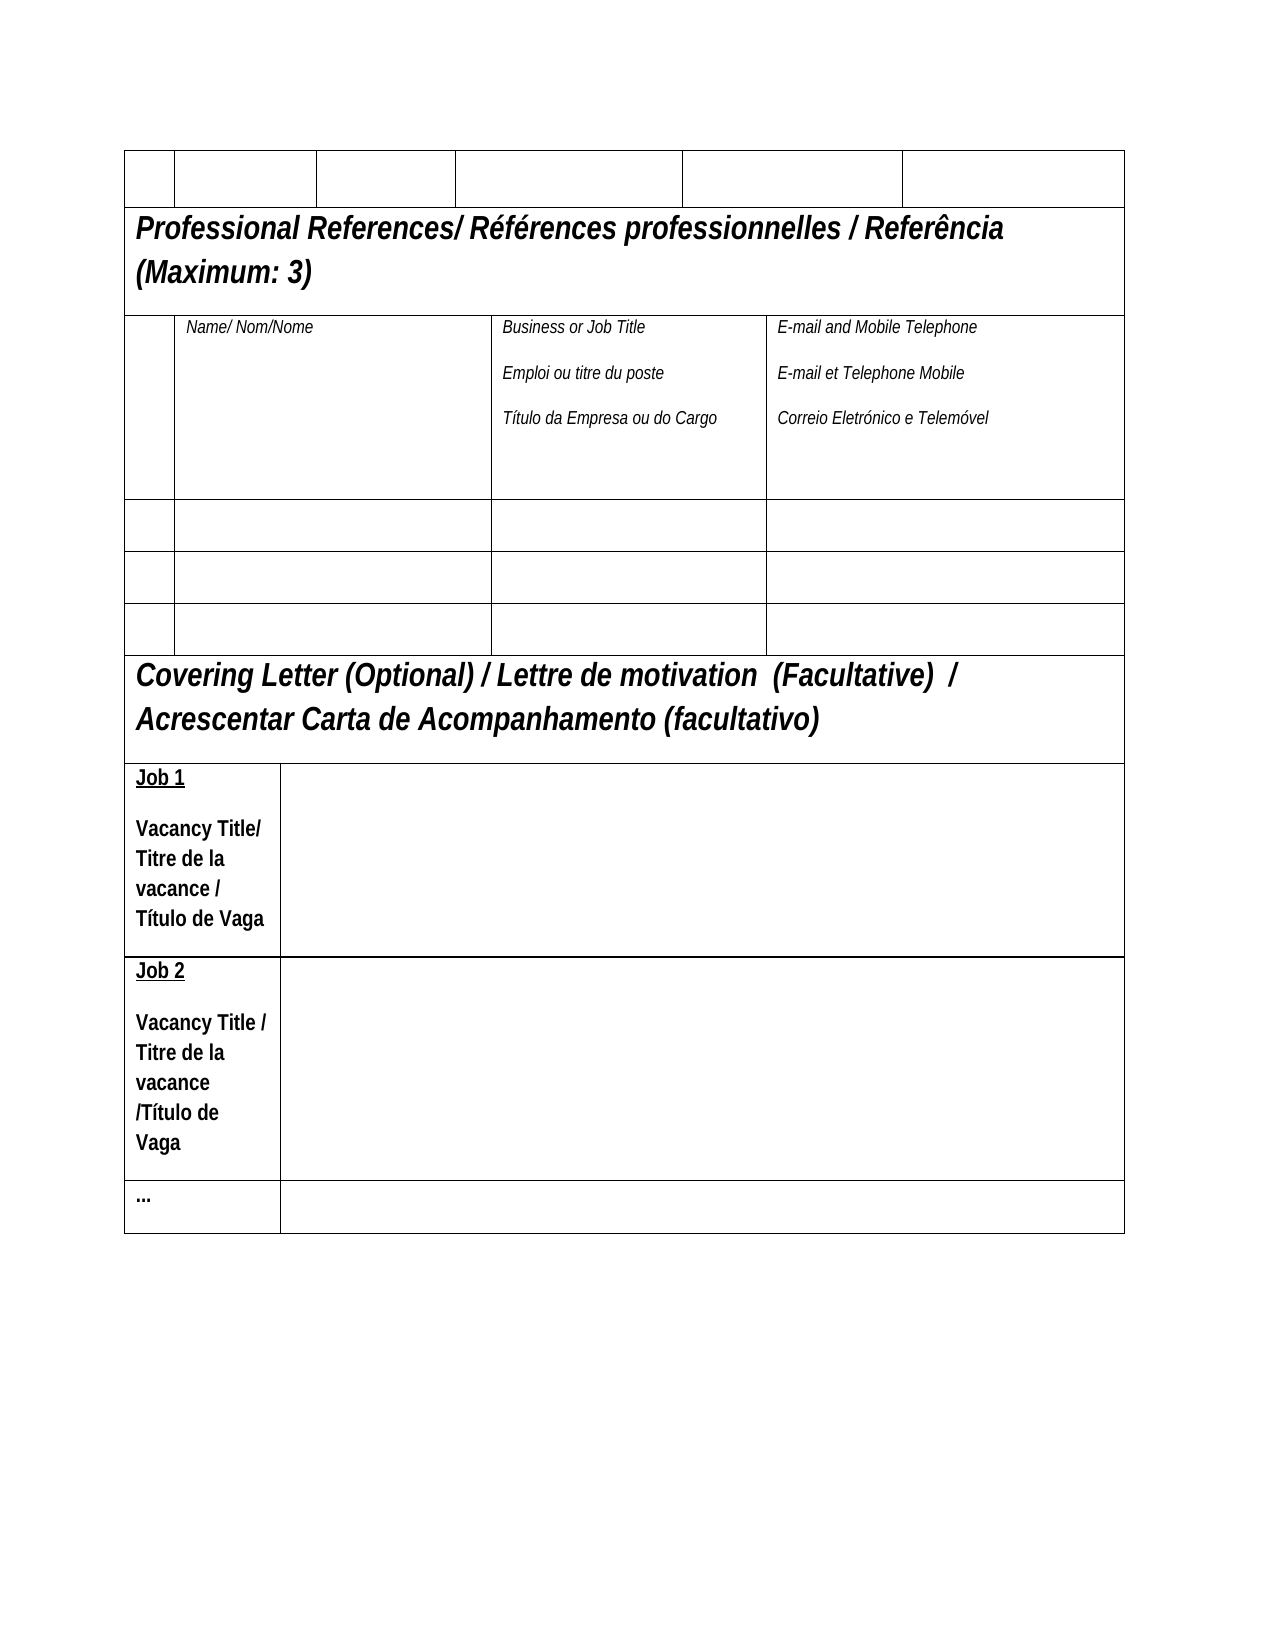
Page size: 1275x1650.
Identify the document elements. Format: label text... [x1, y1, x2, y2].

table_cell Covering Letter (Optional) / Lettre de motivation (Facultative) / Acrescentar Carta de Acompanhamento (facultativo) [125, 656, 1124, 763]
table_cell [281, 958, 1124, 1180]
table_cell Job 1 Vacancy Title/ Titre de la vacance / Título de Vaga [125, 764, 280, 956]
table_cell [281, 1181, 1124, 1232]
table_cell [281, 764, 1124, 956]
table_cell [125, 151, 174, 207]
table_cell Job 2 Vacancy Title / Titre de la vacance /Título de Vaga [125, 958, 280, 1180]
table_cell [492, 552, 766, 603]
table_cell [125, 552, 174, 603]
table_cell Business or Job Title Emploi ou titre du poste Título da Empresa ou do Cargo [492, 316, 766, 498]
table_cell [767, 604, 1124, 655]
table_cell Professional References/ Références professionnelles / Referência (Maximum: 3) [125, 208, 1124, 315]
table_cell [125, 316, 174, 498]
table_cell [767, 552, 1124, 603]
table_cell [125, 604, 174, 655]
table_cell [317, 151, 455, 207]
table_cell [175, 604, 491, 655]
table_cell E-mail and Mobile Telephone E-mail et Telephone Mobile Correio Eletrónico e Telemóvel [767, 316, 1124, 498]
table_cell [767, 500, 1124, 551]
table_cell [175, 552, 491, 603]
table_cell [903, 151, 1124, 207]
table_cell [175, 500, 491, 551]
table_cell [492, 500, 766, 551]
table_cell [456, 151, 682, 207]
table_cell [175, 151, 316, 207]
table_cell [683, 151, 902, 207]
table_cell [492, 604, 766, 655]
table_cell ... [125, 1181, 280, 1232]
table_cell [125, 500, 174, 551]
table_cell Name/ Nom/Nome [175, 316, 491, 498]
